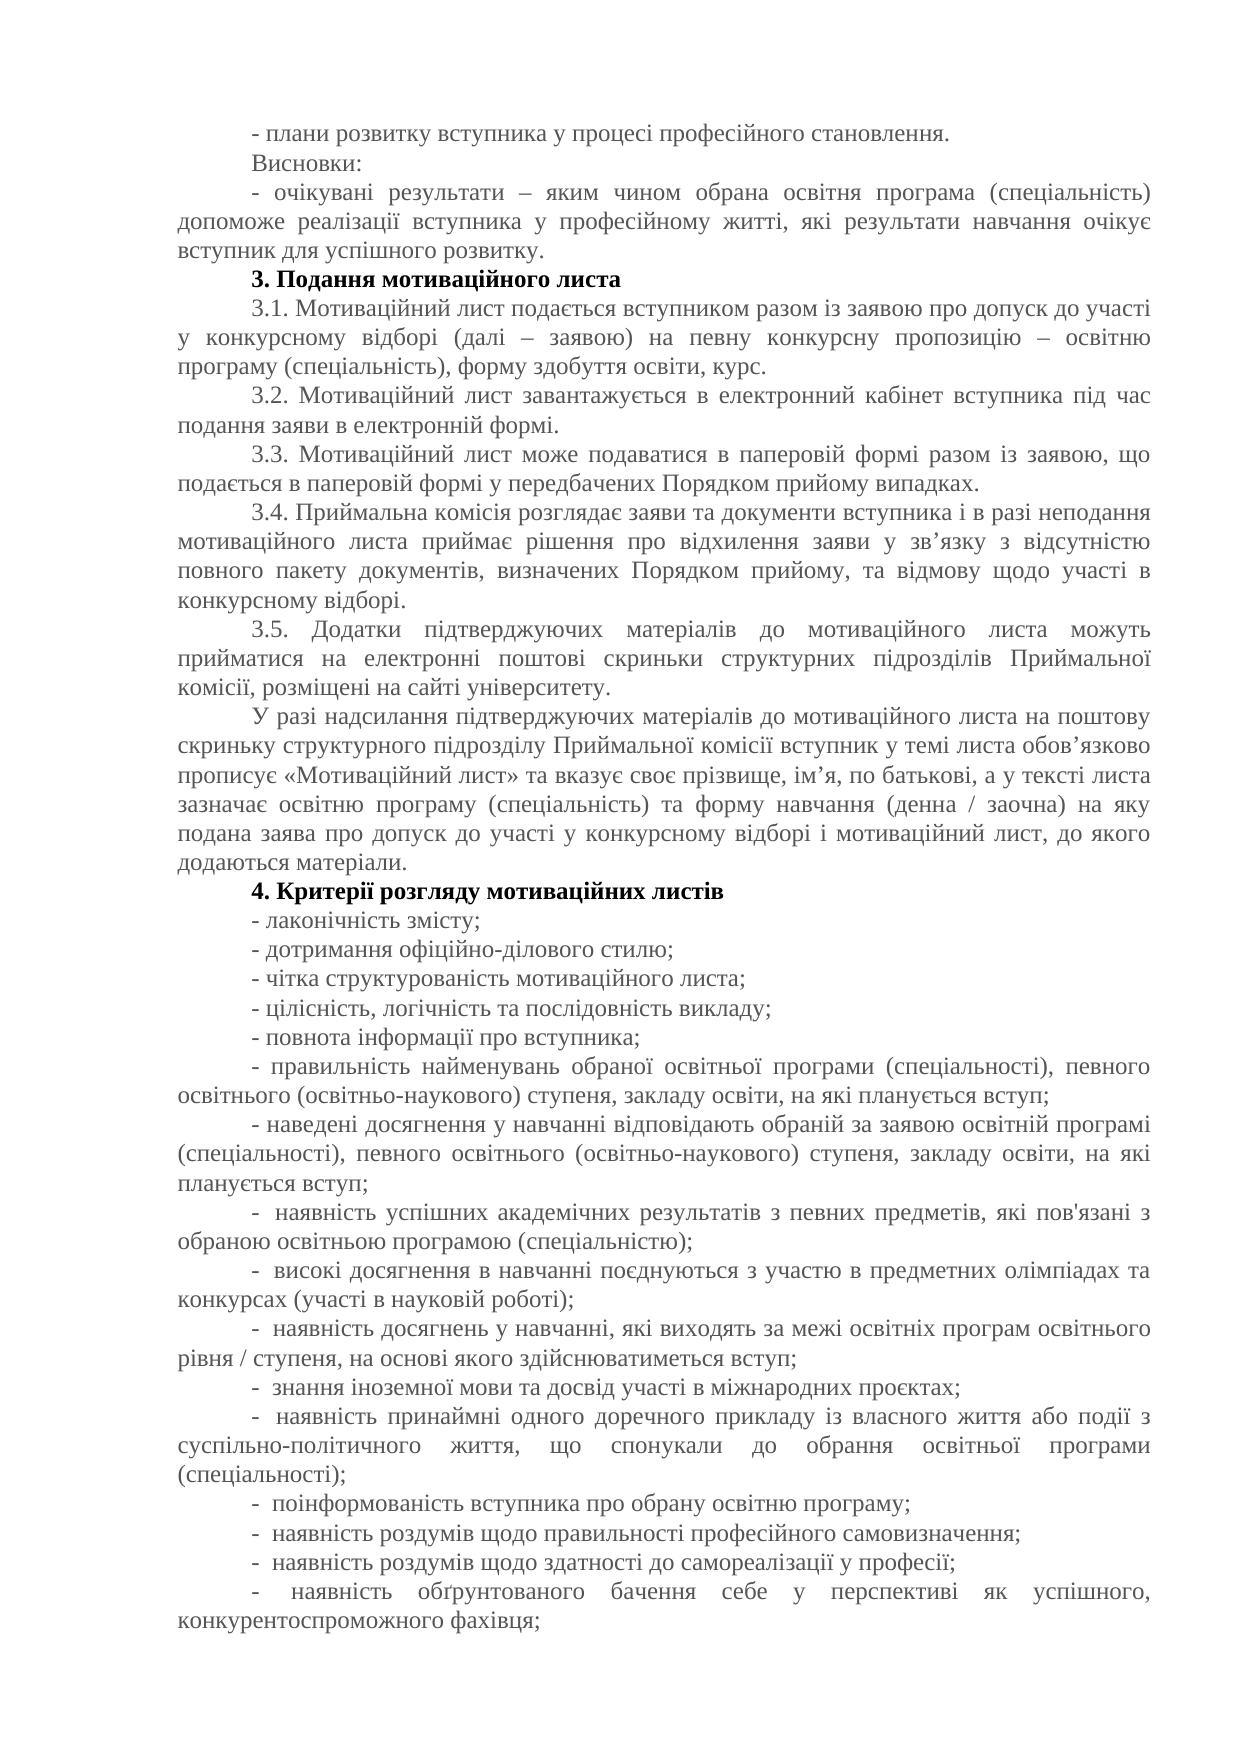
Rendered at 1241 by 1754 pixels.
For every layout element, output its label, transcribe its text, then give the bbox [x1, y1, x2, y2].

text Висновки: [177, 147, 1152, 176]
text 3. Подання мотиваційного листа [177, 264, 1152, 293]
text - знання іноземної мови та досвід участі в міжнародних проєктах; [177, 1371, 1152, 1401]
text 3.4. Приймальна комісія розглядає заяви та документи вступника і в разі неподання мотиваційного листа приймає рішення про відхилення заяви у зв’язку з відсутністю повного пакету документів, визначених Порядком прийому, та відмову щодо участі в конкурсному відборі. [177, 497, 1152, 613]
text - наведені досягнення у навчанні відповідають обраній за заявою освітній програмі (спеціальності), певного освітнього (освітньо-наукового) ступеня, закладу освіти, на які планується вступ; [177, 1109, 1152, 1196]
text - поінформованість вступника про обрану освітню програму; [177, 1488, 1152, 1517]
text 3.3. Мотиваційний лист може подаватися в паперовій формі разом із заявою, що подається в паперовій формі у передбачених Порядком прийому випадках. [177, 438, 1152, 497]
text - чітка структурованість мотиваційного листа; [177, 963, 1152, 992]
text - наявність роздумів щодо правильності професійного самовизначення; [177, 1517, 1152, 1546]
text - високі досягнення в навчанні поєднуються з участю в предметних олімпіадах та конкурсах (участі в науковій роботі); [177, 1255, 1152, 1313]
text - плани розвитку вступника у процесі професійного становлення. [177, 118, 1152, 147]
text У разі надсилання підтверджуючих матеріалів до мотиваційного листа на поштову скриньку структурного підрозділу Приймальної комісії вступник у темі листа обов’язково прописує «Мотиваційний лист» та вказує своє прізвище, ім’я, по батькові, а у тексті листа зазначає освітню програму (спеціальність) та форму навчання (денна / заочна) на яку подана заява про допуск до участі у конкурсному відборі і мотиваційний лист, до якого додаються матеріали. [177, 701, 1152, 876]
text - наявність успішних академічних результатів з певних предметів, які пов'язані з обраною освітньою програмою (спеціальністю); [177, 1196, 1152, 1255]
text 4. Критерії розгляду мотиваційних листів [177, 876, 1152, 905]
text - лаконічність змісту; [177, 905, 1152, 934]
text - правильність найменувань обраної освітньої програми (спеціальності), певного освітнього (освітньо-наукового) ступеня, закладу освіти, на які планується вступ; [177, 1051, 1152, 1109]
text - наявність принаймні одного доречного прикладу із власного життя або події з суспільно-політичного життя, що спонукали до обрання освітньої програми (спеціальності); [177, 1401, 1152, 1488]
text - наявність досягнень у навчанні, які виходять за межі освітніх програм освітнього рівня / ступеня, на основі якого здійснюватиметься вступ; [177, 1313, 1152, 1371]
text 3.1. Мотиваційний лист подається вступником разом із заявою про допуск до участі у конкурсному відборі (далі – заявою) на певну конкурсну пропозицію – освітню програму (спеціальність), форму здобуття освіти, курс. [177, 293, 1152, 380]
text - повнота інформації про вступника; [177, 1021, 1152, 1051]
text - наявність роздумів щодо здатності до самореалізації у професії; [177, 1546, 1152, 1576]
text - очікувані результати – яким чином обрана освітня програма (спеціальність) допоможе реалізації вступника у професійному житті, які результати навчання очікує вступник для успішного розвитку. [177, 176, 1152, 264]
text - дотримання офіційно-ділового стилю; [177, 934, 1152, 963]
text 3.2. Мотиваційний лист завантажується в електронний кабінет вступника під час подання заяви в електронній формі. [177, 380, 1152, 438]
text - наявність обґрунтованого бачення себе у перспективі як успішного, конкурентоспроможного фахівця; [177, 1576, 1152, 1634]
text 3.5. Додатки підтверджуючих матеріалів до мотиваційного листа можуть прийматися на електронні поштові скриньки структурних підрозділів Приймальної комісії, розміщені на сайті університету. [177, 613, 1152, 701]
text - цілісність, логічність та послідовність викладу; [177, 992, 1152, 1021]
